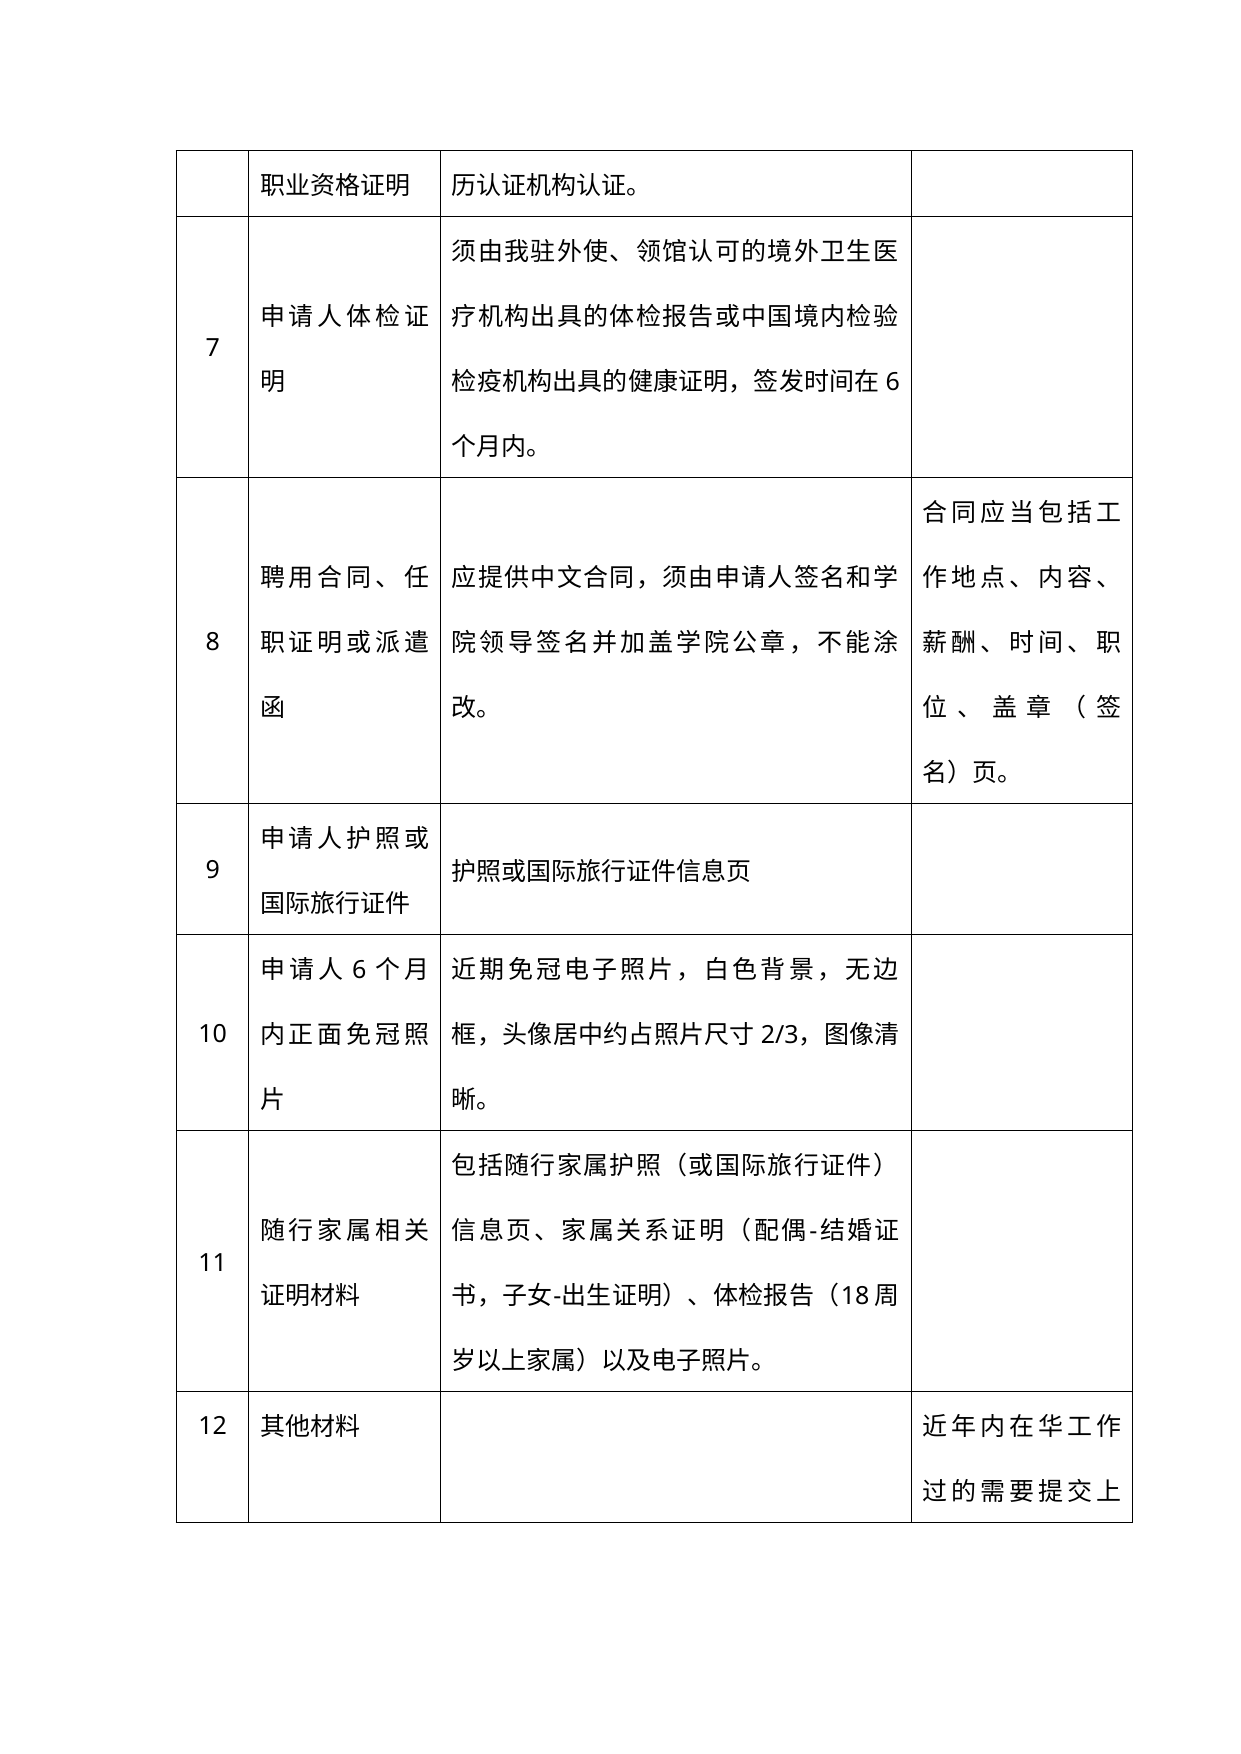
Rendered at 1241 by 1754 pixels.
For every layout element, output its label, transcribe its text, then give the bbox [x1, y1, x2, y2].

table_cell 聘用合同、任职证明或派遣函 [249, 478, 440, 803]
table_cell 其他材料 [249, 1392, 440, 1522]
table_cell [912, 217, 1132, 477]
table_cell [441, 151, 911, 216]
table_cell 近期免冠电子照片，白色背景，无边框，头像居中约占照片尺寸2/3，图像清晰。 [441, 935, 911, 1130]
table_cell 10 [177, 935, 248, 1130]
table_cell [912, 935, 1132, 1130]
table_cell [249, 151, 440, 216]
table_cell 申请人6个月内正面免冠照片 [249, 935, 440, 1130]
table_cell 申请人体检证明 [249, 217, 440, 477]
table_cell 护照或国际旅行证件信息页 [441, 804, 911, 934]
table_cell 11 [177, 1131, 248, 1391]
table_cell [912, 1131, 1132, 1391]
table_cell [912, 151, 1132, 216]
table_cell 合同应当包括工作地点、内容、薪酬、时间、职位、盖章（签名）页。 [912, 478, 1132, 803]
table_cell 6 [177, 151, 248, 216]
table_cell 随行家属相关证明材料 [249, 1131, 440, 1391]
table_cell 8 [177, 478, 248, 803]
table_cell 9 [177, 804, 248, 934]
table_cell 应提供中文合同，须由申请人签名和学院领导签名并加盖学院公章，不能涂改。 [441, 478, 911, 803]
table_cell 须由我驻外使、领馆认可的境外卫生医疗机构出具的体检报告或中国境内检验检疫机构出具的健康证明，签发时间在6个月内。 [441, 217, 911, 477]
table_cell 12 [177, 1392, 248, 1522]
table_cell [441, 1392, 911, 1522]
table_cell 7 [177, 217, 248, 477]
table_cell [912, 804, 1132, 934]
table_cell 包括随行家属护照（或国际旅行证件）信息页、家属关系证明（配偶-结婚证书，子女-出生证明）、体检报告（18周岁以上家属）以及电子照片。 [441, 1131, 911, 1391]
table_cell 申请人护照或国际旅行证件 [249, 804, 440, 934]
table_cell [912, 1392, 1132, 1522]
